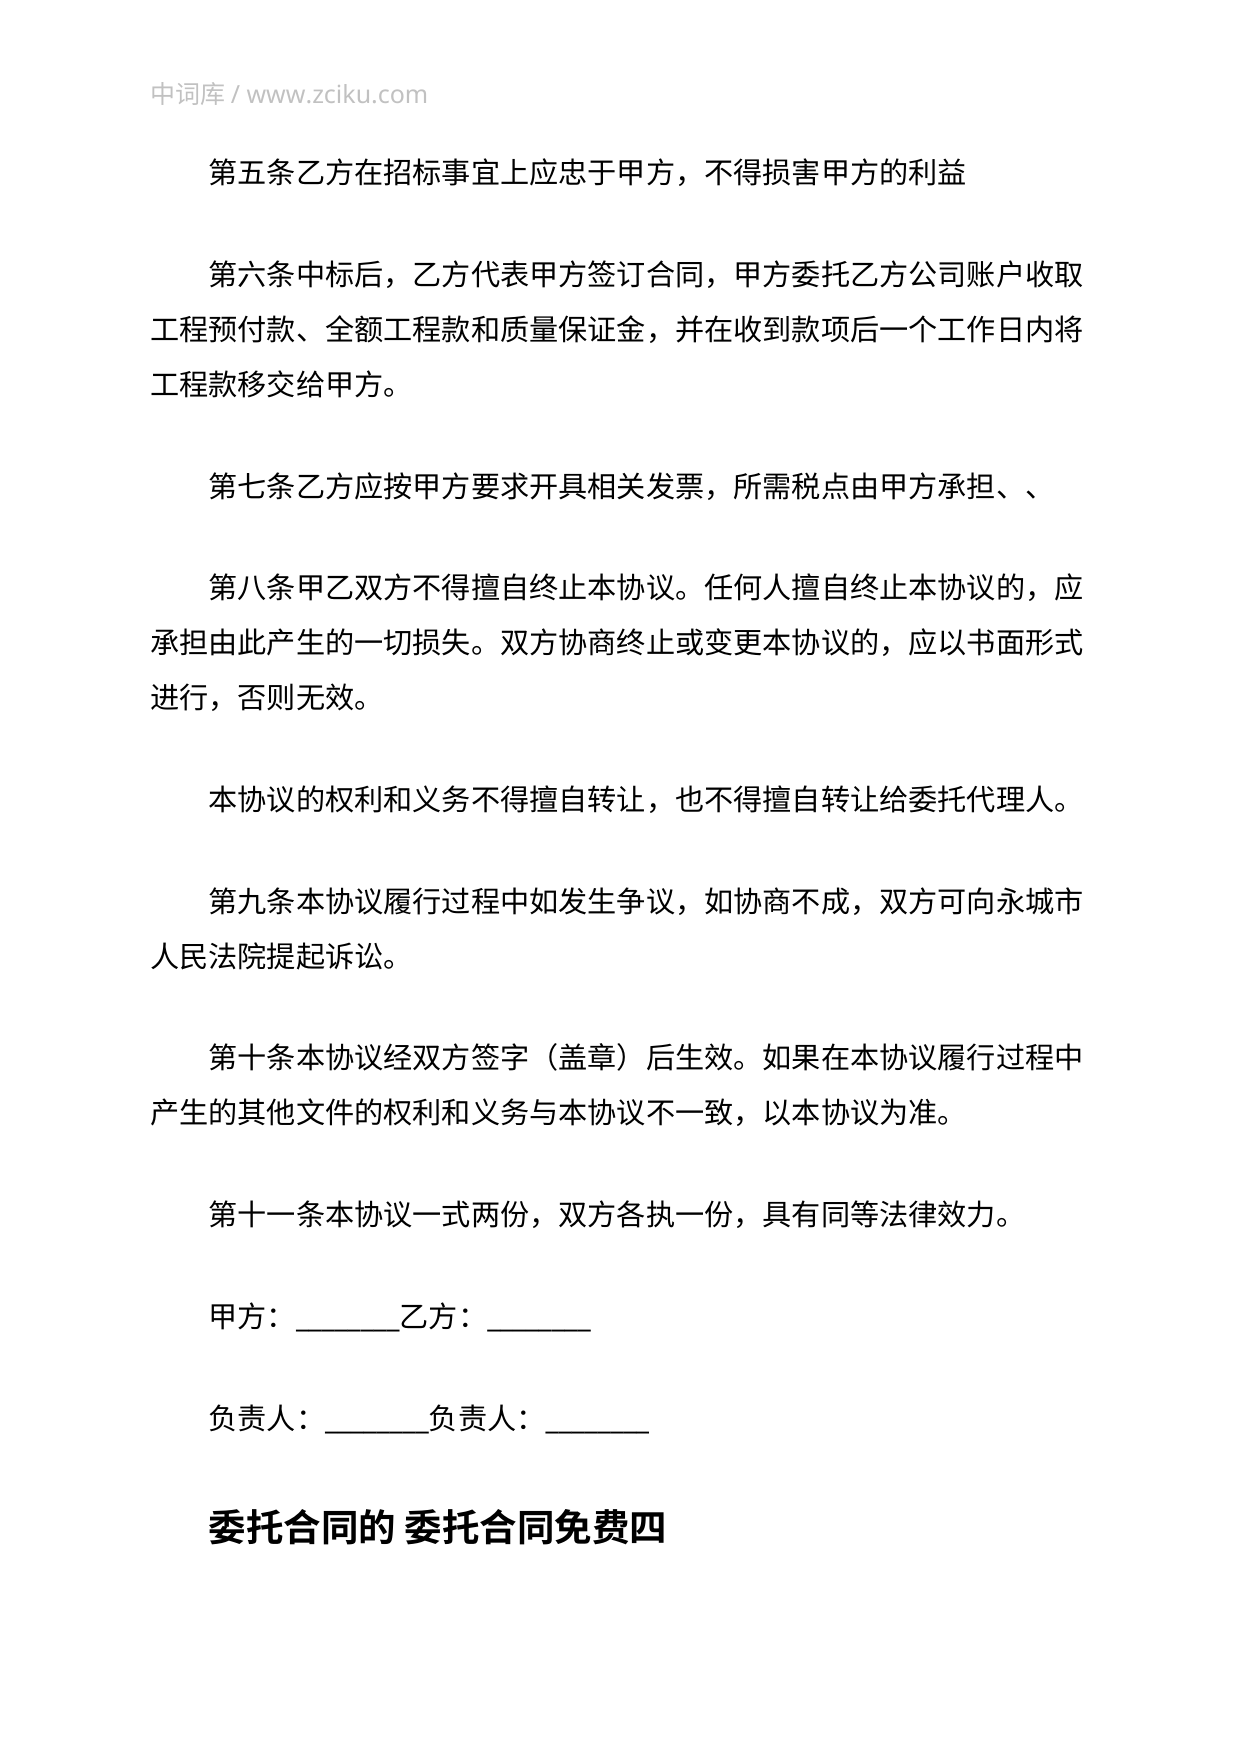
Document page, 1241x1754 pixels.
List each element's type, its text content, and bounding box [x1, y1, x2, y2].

text 负责人：________负责人：________ [150, 1396, 1090, 1438]
text 第八条甲乙双方不得擅自终止本协议。任何人擅自终止本协议的，应承担由此产生的一切损失。双方协商终止或变更本协议的，应以书面形式进行，否则无效。 [150, 565, 1090, 717]
text 第十条本协议经双方签字（盖章）后生效。如果在本协议履行过程中产生的其他文件的权利和义务与本协议不一致，以本协议为准。 [150, 1035, 1090, 1132]
text 本协议的权利和义务不得擅自转让，也不得擅自转让给委托代理人。 [150, 777, 1090, 819]
text 委托合同的 委托合同免费四 [150, 1497, 1090, 1552]
text 第九条本协议履行过程中如发生争议，如协商不成，双方可向永城市人民法院提起诉讼。 [150, 878, 1090, 976]
text 第五条乙方在招标事宜上应忠于甲方，不得损害甲方的利益 [150, 150, 1090, 192]
text 第六条中标后，乙方代表甲方签订合同，甲方委托乙方公司账户收取工程预付款、全额工程款和质量保证金，并在收到款项后一个工作日内将工程款移交给甲方。 [150, 252, 1090, 404]
text 甲方：________乙方：________ [150, 1293, 1090, 1336]
text 第七条乙方应按甲方要求开具相关发票，所需税点由甲方承担、、 [150, 463, 1090, 506]
text 第十一条本协议一式两份，双方各执一份，具有同等法律效力。 [150, 1192, 1090, 1234]
